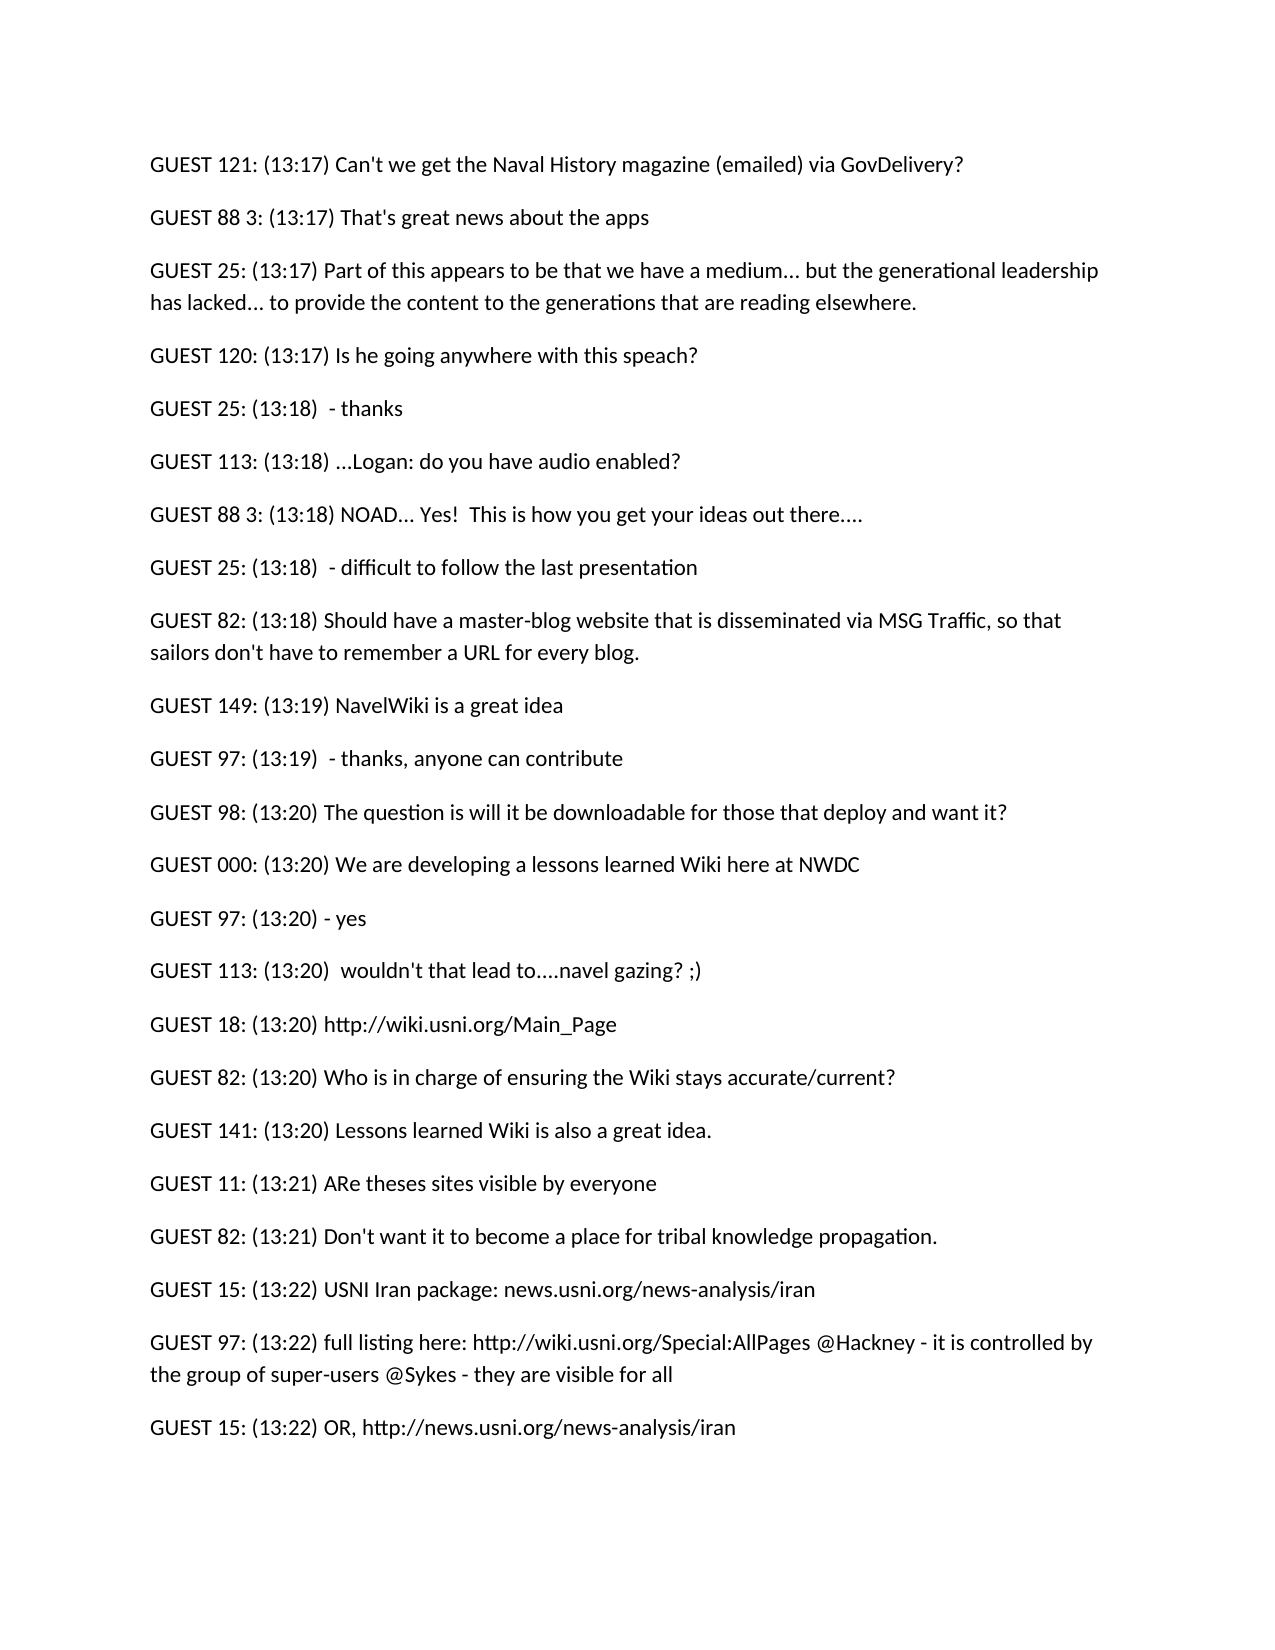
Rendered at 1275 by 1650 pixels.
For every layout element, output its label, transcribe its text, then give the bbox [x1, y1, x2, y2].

text GUEST 121: (13:17) Can't we get the Naval History magazine (emailed) via GovDelivery? [150, 150, 1125, 178]
text GUEST 141: (13:20) Lessons learned Wiki is also a great idea. [150, 1116, 1125, 1144]
text GUEST 82: (13:18) Should have a master-blog website that is disseminated via MSG Traffic, so that sailors don't have to remember a URL for every blog. [150, 606, 1125, 667]
text GUEST 15: (13:22) USNI Iran package: news.usni.org/news-analysis/iran [150, 1275, 1125, 1303]
text GUEST 113: (13:20) wouldn't that lead to....navel gazing? ;) [150, 957, 1125, 985]
text GUEST 120: (13:17) Is he going anywhere with this speach? [150, 341, 1125, 369]
text GUEST 25: (13:18) - thanks [150, 394, 1125, 422]
text GUEST 82: (13:21) Don't want it to become a place for tribal knowledge propagation. [150, 1222, 1125, 1250]
text GUEST 25: (13:18) - difficult to follow the last presentation [150, 553, 1125, 581]
text GUEST 97: (13:19) - thanks, anyone can contribute [150, 744, 1125, 773]
text GUEST 88 3: (13:18) NOAD... Yes! This is how you get your ideas out there.... [150, 500, 1125, 528]
text GUEST 98: (13:20) The question is will it be downloadable for those that deploy and want it? [150, 798, 1125, 826]
text GUEST 88 3: (13:17) That's great news about the apps [150, 203, 1125, 231]
text GUEST 000: (13:20) We are developing a lessons learned Wiki here at NWDC [150, 851, 1125, 879]
text GUEST 25: (13:17) Part of this appears to be that we have a medium... but the generational leadership has lacked... to provide the content to the generations that are reading elsewhere. [150, 256, 1125, 316]
text GUEST 11: (13:21) ARe theses sites visible by everyone [150, 1169, 1125, 1197]
text GUEST 97: (13:22) full listing here: http://wiki.usni.org/Special:AllPages @Hackney - it is controlled by the group of super-users @Sykes - they are visible for all [150, 1328, 1125, 1388]
text GUEST 82: (13:20) Who is in charge of ensuring the Wiki stays accurate/current? [150, 1063, 1125, 1091]
text GUEST 18: (13:20) http://wiki.usni.org/Main_Page [150, 1010, 1125, 1038]
text GUEST 97: (13:20) - yes [150, 904, 1125, 932]
text GUEST 15: (13:22) OR, http://news.usni.org/news-analysis/iran [150, 1413, 1125, 1441]
text GUEST 113: (13:18) ...Logan: do you have audio enabled? [150, 447, 1125, 475]
text GUEST 149: (13:19) NavelWiki is a great idea [150, 692, 1125, 719]
